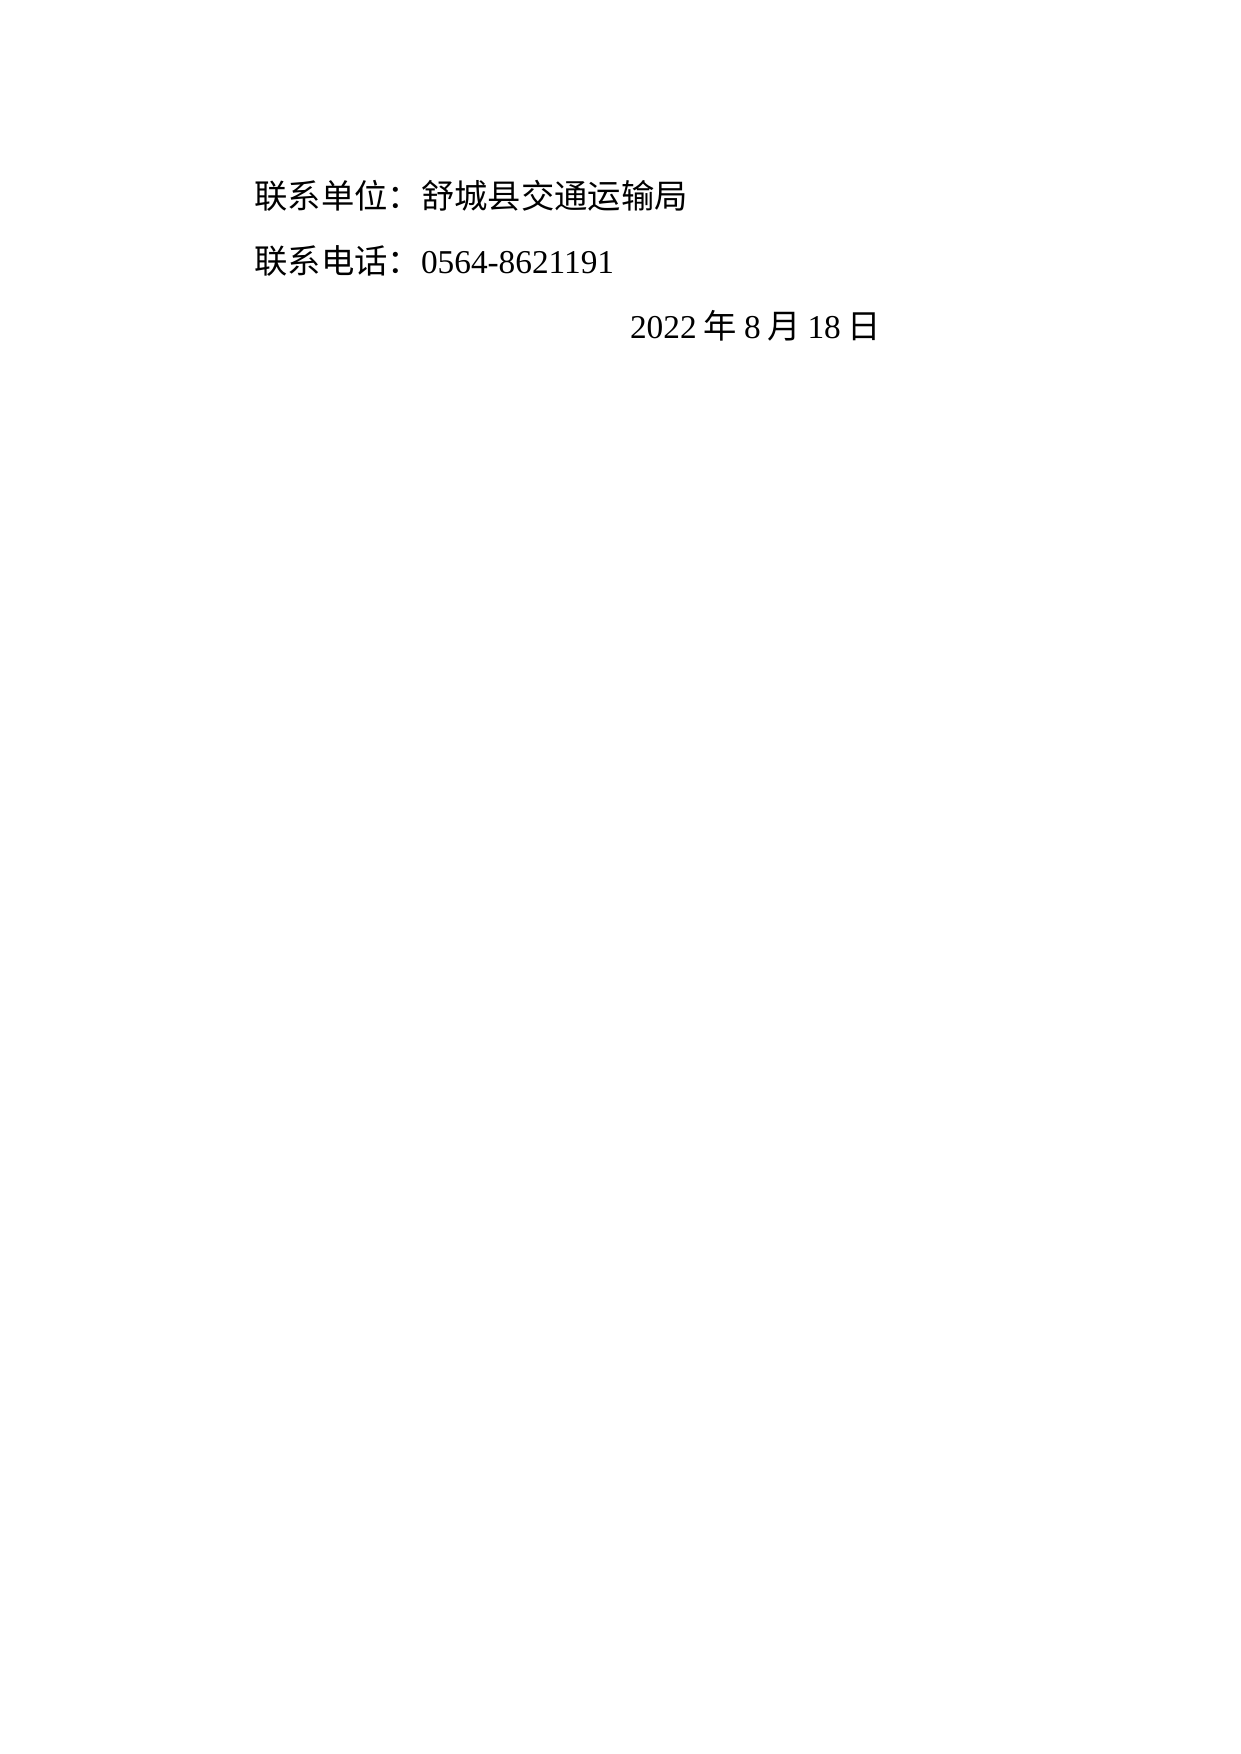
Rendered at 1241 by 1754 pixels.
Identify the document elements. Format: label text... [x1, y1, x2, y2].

text 联系电话：0564-8621191 [187, 227, 1064, 292]
text 联系单位：舒城县交通运输局 [187, 162, 1064, 227]
text 2022年 8月18日 [187, 292, 1064, 357]
